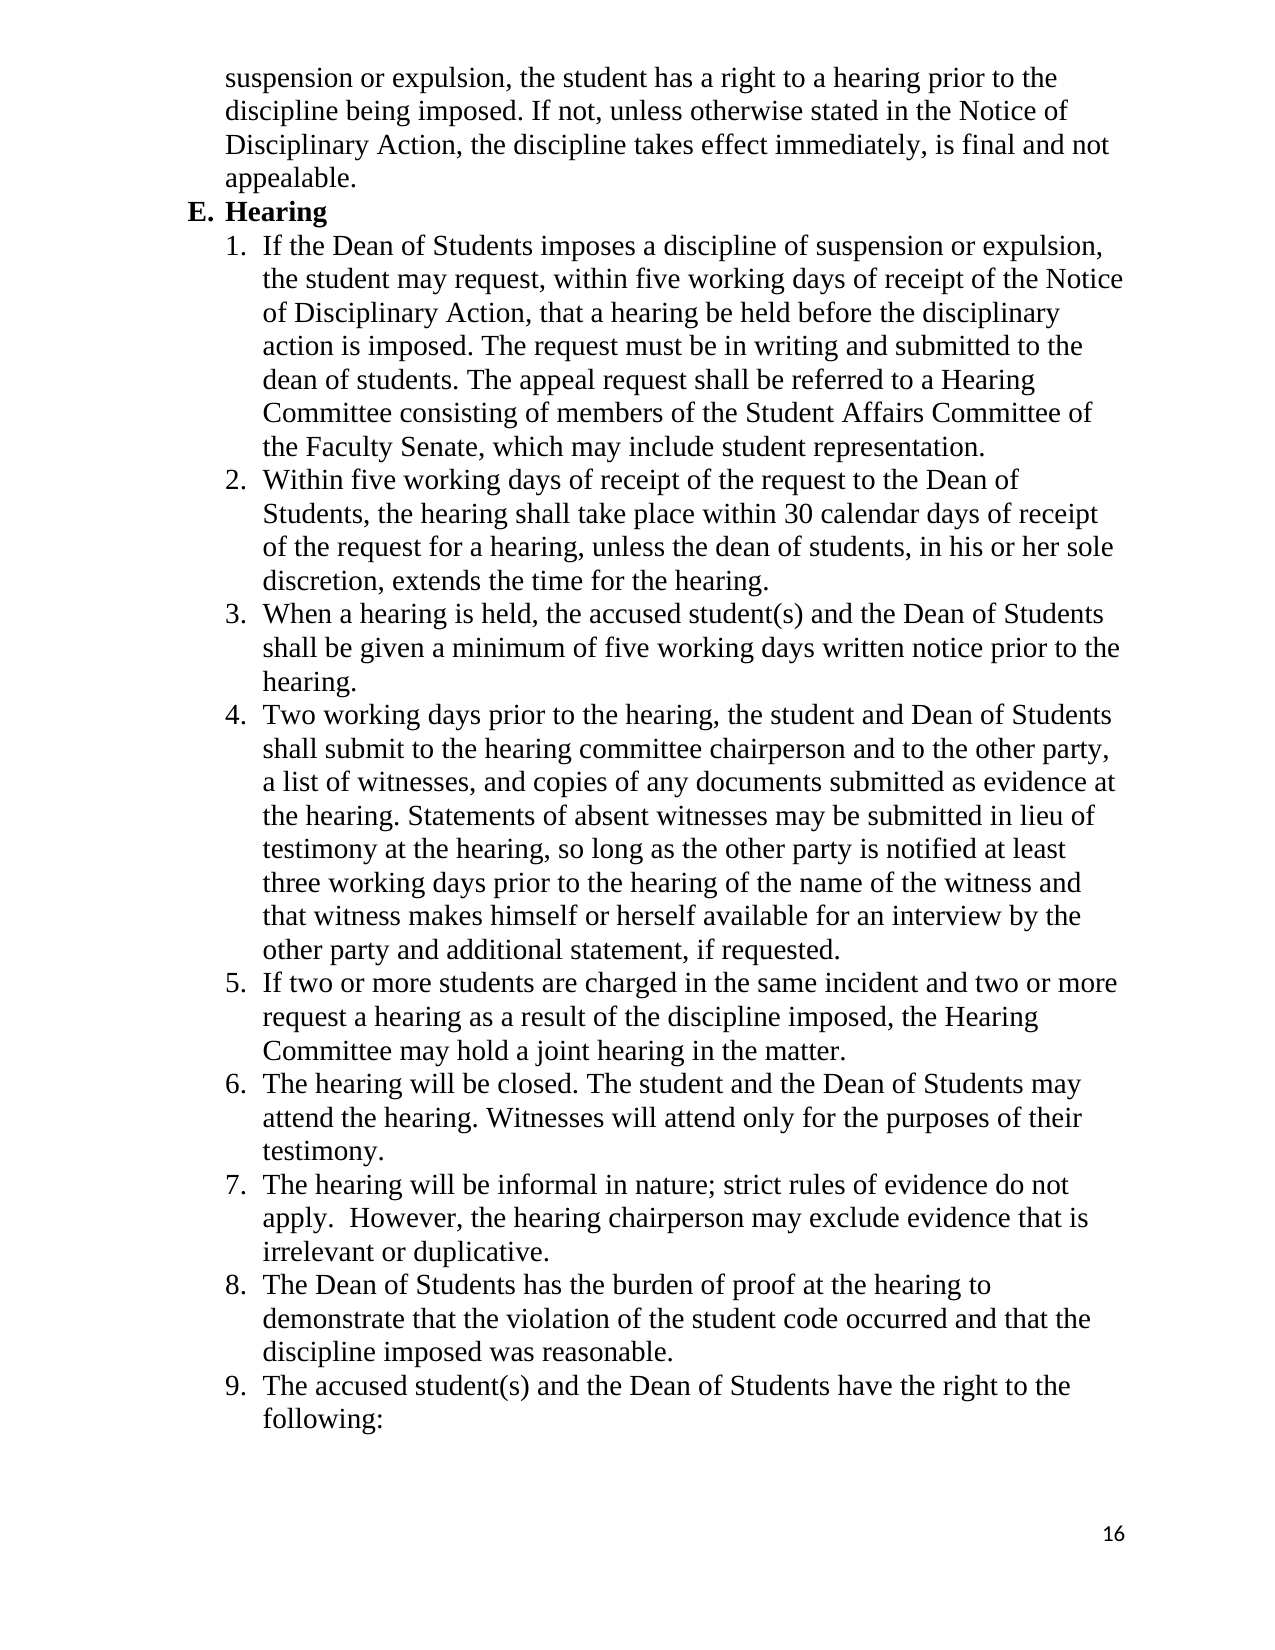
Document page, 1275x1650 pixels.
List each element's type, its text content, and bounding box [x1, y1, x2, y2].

list The hearing will be closed. The student and the Dean of Students may attend the hearing. Witnesses will attend only for the purposes of their testimony. [225, 1066, 1125, 1167]
list Within five working days of receipt of the request to the Dean of Students, the hearing shall take place within 30 calendar days of receipt of the request for a hearing, unless the dean of students, in his or her sole discretion, extends the time for the hearing. [225, 462, 1125, 597]
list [225, 60, 1125, 194]
list The Dean of Students has the burden of proof at the hearing to demonstrate that the violation of the student code occurred and that the discipline imposed was reasonable. [225, 1267, 1125, 1368]
list When a hearing is held, the accused student(s) and the Dean of Students shall be given a minimum of five working days written notice prior to the hearing. [225, 597, 1125, 697]
list The hearing will be informal in nature; strict rules of evidence do not apply. However, the hearing chairperson may exclude evidence that is irrelevant or duplicative. [225, 1167, 1125, 1267]
list The accused student(s) and the Dean of Students have the right to the following: [225, 1368, 1125, 1435]
list Two working days prior to the hearing, the student and Dean of Students shall submit to the hearing committee chairperson and to the other party, a list of witnesses, and copies of any documents submitted as evidence at the hearing. Statements of absent witnesses may be submitted in lieu of testimony at the hearing, so long as the other party is notified at least three working days prior to the hearing of the name of the witness and that witness makes himself or herself available for an interview by the other party and additional statement, if requested. [225, 697, 1125, 966]
list If the Dean of Students imposes a discipline of suspension or expulsion, the student may request, within five working days of receipt of the Notice of Disciplinary Action, that a hearing be held before the disciplinary action is imposed. The request must be in writing and submitted to the dean of students. The appeal request shall be referred to a Hearing Committee consisting of members of the Student Affairs Committee of the Faculty Senate, which may include student representation. [225, 228, 1125, 462]
list If two or more students are charged in the same incident and two or more request a hearing as a result of the discipline imposed, the Hearing Committee may hold a joint hearing in the matter. [225, 966, 1125, 1066]
list Hearing [187, 194, 1125, 228]
